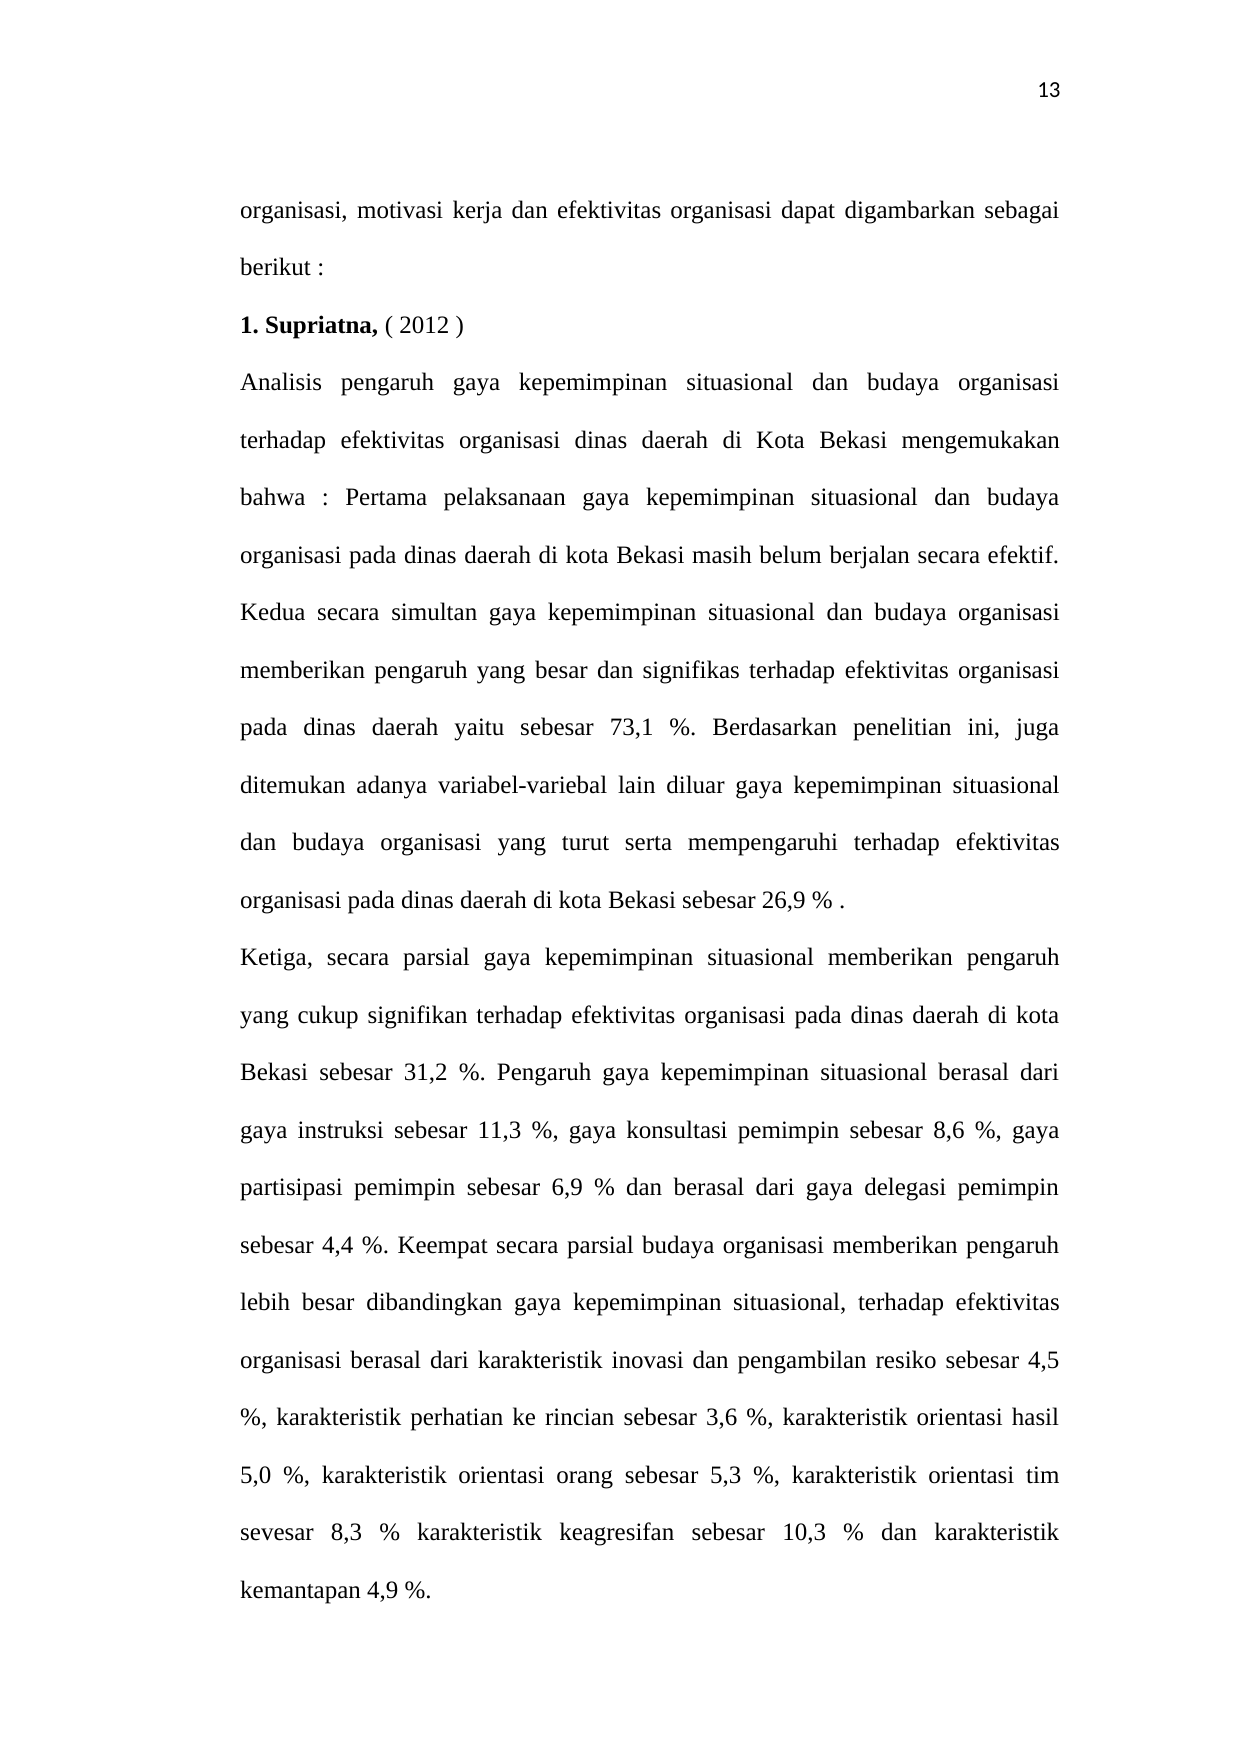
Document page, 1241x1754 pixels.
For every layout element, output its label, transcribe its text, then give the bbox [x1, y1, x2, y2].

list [240, 195, 1060, 281]
list Ketiga, secara parsial gaya kepemimpinan situasional memberikan pengaruh yang cukup signifikan terhadap efektivitas organisasi pada dinas daerah di kota Bekasi sebesar 31,2 %. Pengaruh gaya kepemimpinan situasional berasal dari gaya instruksi sebesar 11,3 %, gaya konsultasi pemimpin sebesar 8,6 %, gaya partisipasi pemimpin sebesar 6,9 % dan berasal dari gaya delegasi pemimpin sebesar 4,4 %. Keempat secara parsial budaya organisasi memberikan pengaruh lebih besar dibandingkan gaya kepemimpinan situasional, terhadap efektivitas organisasi berasal dari karakteristik inovasi dan pengambilan resiko sebesar 4,5 %, karakteristik perhatian ke rincian sebesar 3,6 %, karakteristik orientasi hasil 5,0 %, karakteristik orientasi orang sebesar 5,3 %, karakteristik orientasi tim sevesar 8,3 % karakteristik keagresifan sebesar 10,3 % dan karakteristik kemantapan 4,9 %. [240, 942, 1060, 1604]
list Analisis pengaruh gaya kepemimpinan situasional dan budaya organisasi terhadap efektivitas organisasi dinas daerah di Kota Bekasi mengemukakan bahwa : Pertama pelaksanaan gaya kepemimpinan situasional dan budaya organisasi pada dinas daerah di kota Bekasi masih belum berjalan secara efektif. Kedua secara simultan gaya kepemimpinan situasional dan budaya organisasi memberikan pengaruh yang besar dan signifikas terhadap efektivitas organisasi pada dinas daerah yaitu sebesar 73,1 %. Berdasarkan penelitian ini, juga ditemukan adanya variabel-variebal lain diluar gaya kepemimpinan situasional dan budaya organisasi yang turut serta mempengaruhi terhadap efektivitas organisasi pada dinas daerah di kota Bekasi sebesar 26,9 % . [240, 367, 1060, 914]
list 1. Supriatna, ( 2012 ) [240, 310, 1060, 339]
